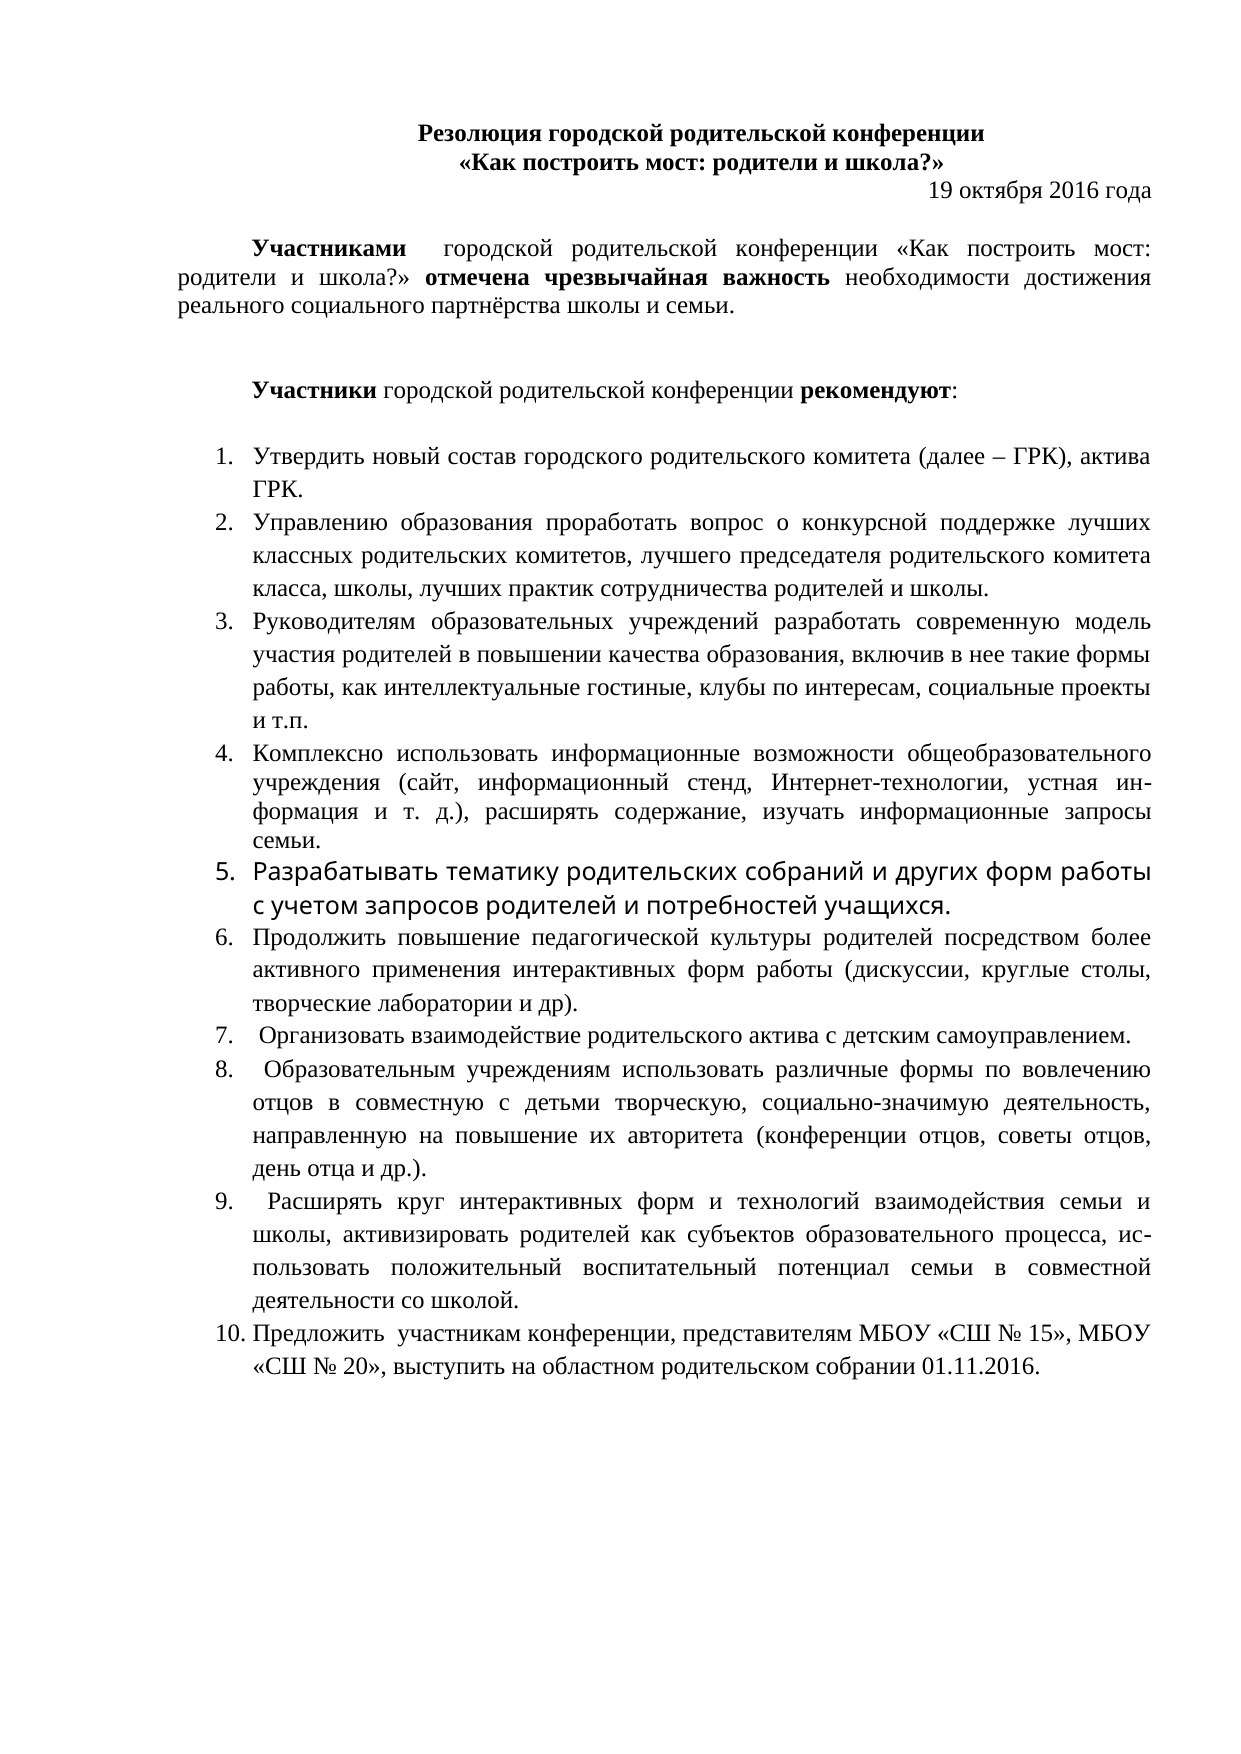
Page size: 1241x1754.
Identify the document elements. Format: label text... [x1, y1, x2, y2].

list Комплексно использовать информационные возможности общеобразовательного учреждения (сайт, информационный стенд, Интернет-технологии, устная информация и т. д.), расширять содержание, изучать информационные запросы семьи. [215, 738, 1152, 853]
list Предложить участникам конференции, представителям МБОУ «СШ № 15», МБОУ «СШ № 20», выступить на областном родительском собрании 01.11.2016. [215, 1318, 1152, 1379]
list Организовать взаимодействие родительского актива с детским самоуправлением. [215, 1021, 1152, 1049]
list Руководителям образовательных учреждений разработать современную модель участия родителей в повышении качества образования, включив в нее такие формы работы, как интеллектуальные гостиные, клубы по интересам, социальные проекты и т.п. [215, 606, 1152, 734]
list Расширять круг интерактивных форм и технологий взаимодействия семьи и школы, активизировать родителей как субъектов образовательного процесса, использовать положительный воспитательный потенциал семьи в совместной деятельности со школой. [215, 1186, 1152, 1313]
text 19 октября 2016 года [177, 176, 1152, 204]
list Образовательным учреждениям использовать различные формы по вовлечению отцов в совместную с детьми творческую, социально-значимую деятельность, направленную на повышение их авторитета (конференции отцов, советы отцов, день отца и др.). [215, 1054, 1152, 1181]
list Разрабатывать тематику родительских собраний и других форм работы с учетом запросов родителей и потребностей учащихся. [215, 853, 1152, 922]
text «Как построить мост: родители и школа?» [177, 147, 1152, 176]
list Управлению образования проработать вопрос о конкурсной поддержке лучших классных родительских комитетов, лучшего председателя родительского комитета класса, школы, лучших практик сотрудничества родителей и школы. [215, 507, 1152, 602]
text Резолюция городской родительской конференции [177, 118, 1152, 147]
text Участниками городской родительской конференции «Как построить мост: родители и школа?» отмечена чрезвычайная важность необходимости достижения реального социального партнёрства школы и семьи. [177, 233, 1152, 319]
text Участники городской родительской конференции рекомендуют: [177, 375, 1152, 404]
list Утвердить новый состав городского родительского комитета (далее – ГРК), актива ГРК. [215, 441, 1152, 503]
list Продолжить повышение педагогической культуры родителей посредством более активного применения интерактивных форм работы (дискуссии, круглые столы, творческие лаборатории и др). [215, 922, 1152, 1016]
